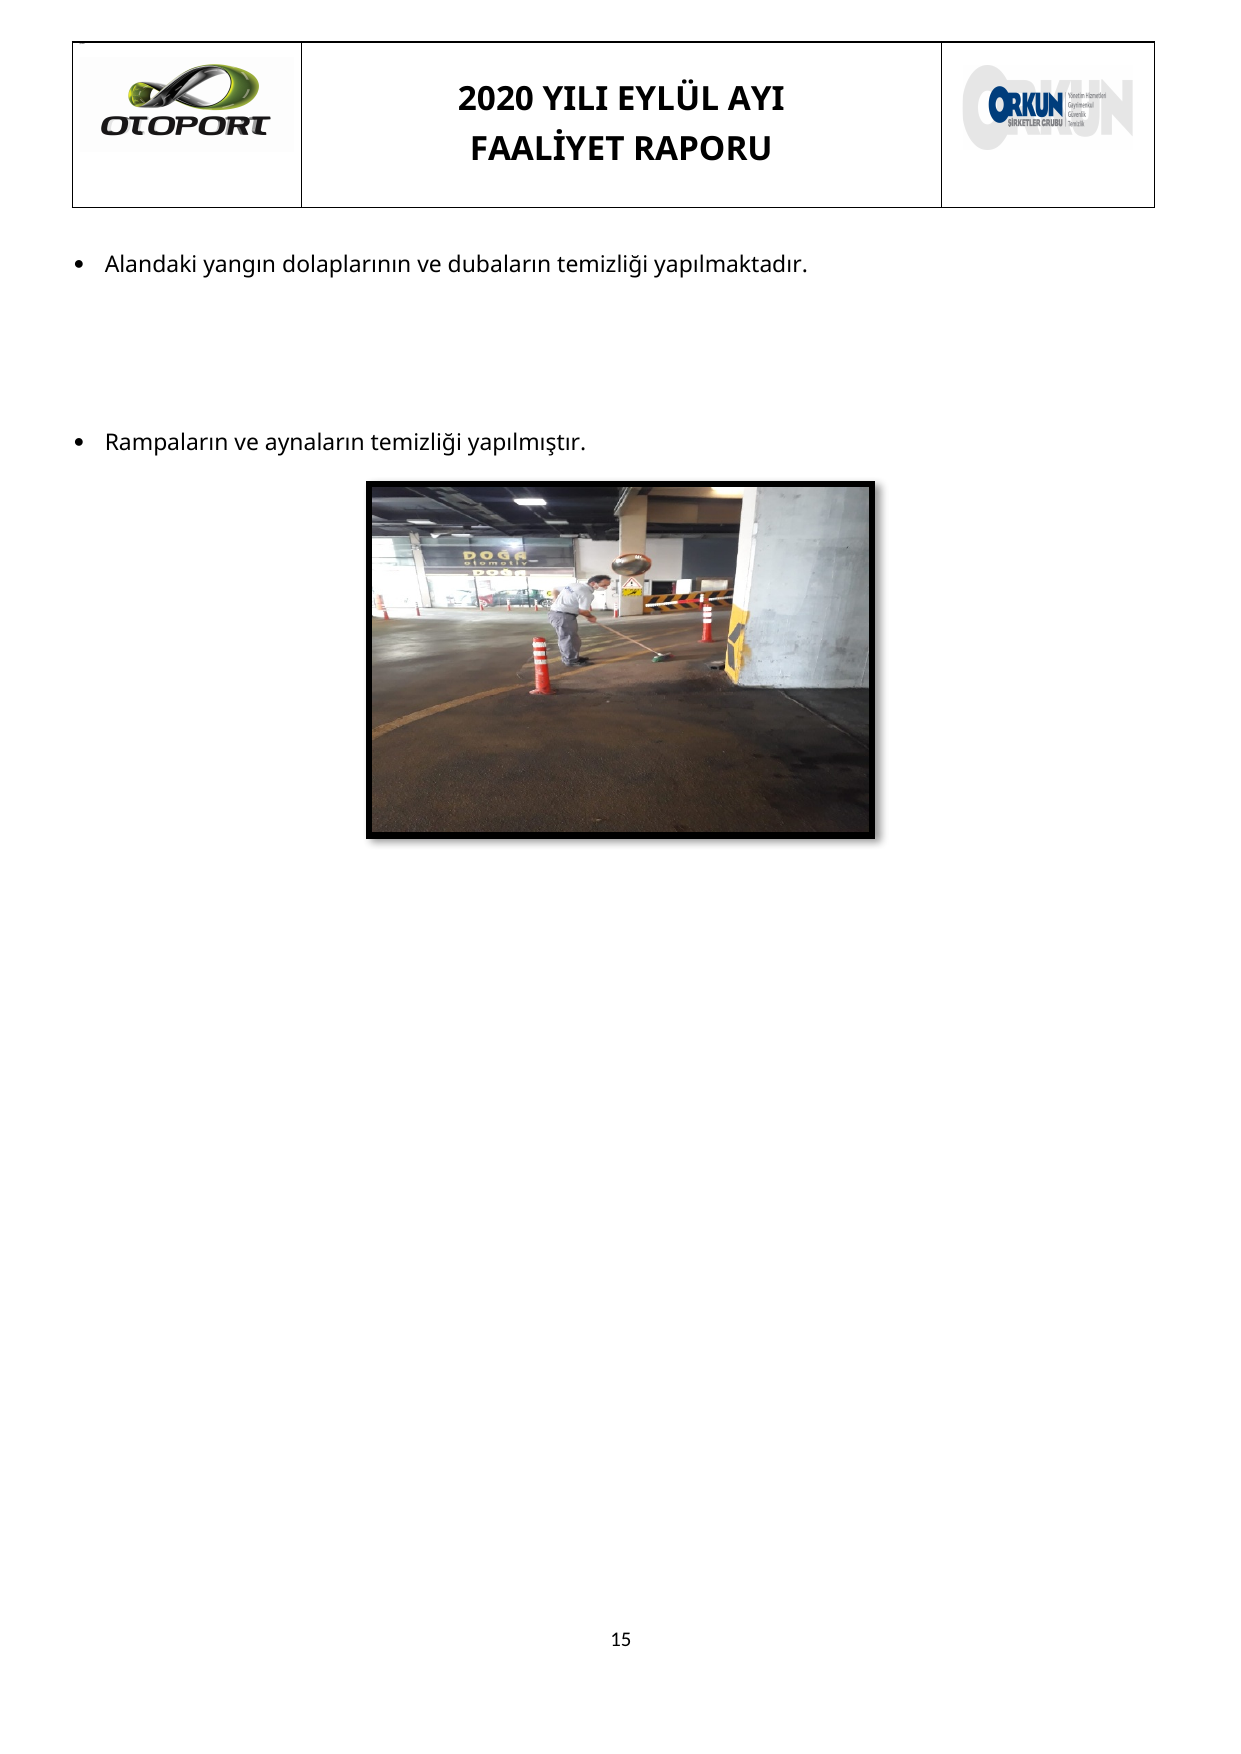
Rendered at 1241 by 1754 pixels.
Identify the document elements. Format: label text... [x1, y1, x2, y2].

picture [372, 487, 869, 832]
picture [79, 57, 294, 152]
list Alandaki yangın dolaplarının ve dubaların temizliği yapılmaktadır. [75, 248, 1138, 279]
picture [962, 65, 1133, 150]
list Rampaların ve aynaların temizliği yapılmıştır. [75, 426, 1138, 457]
